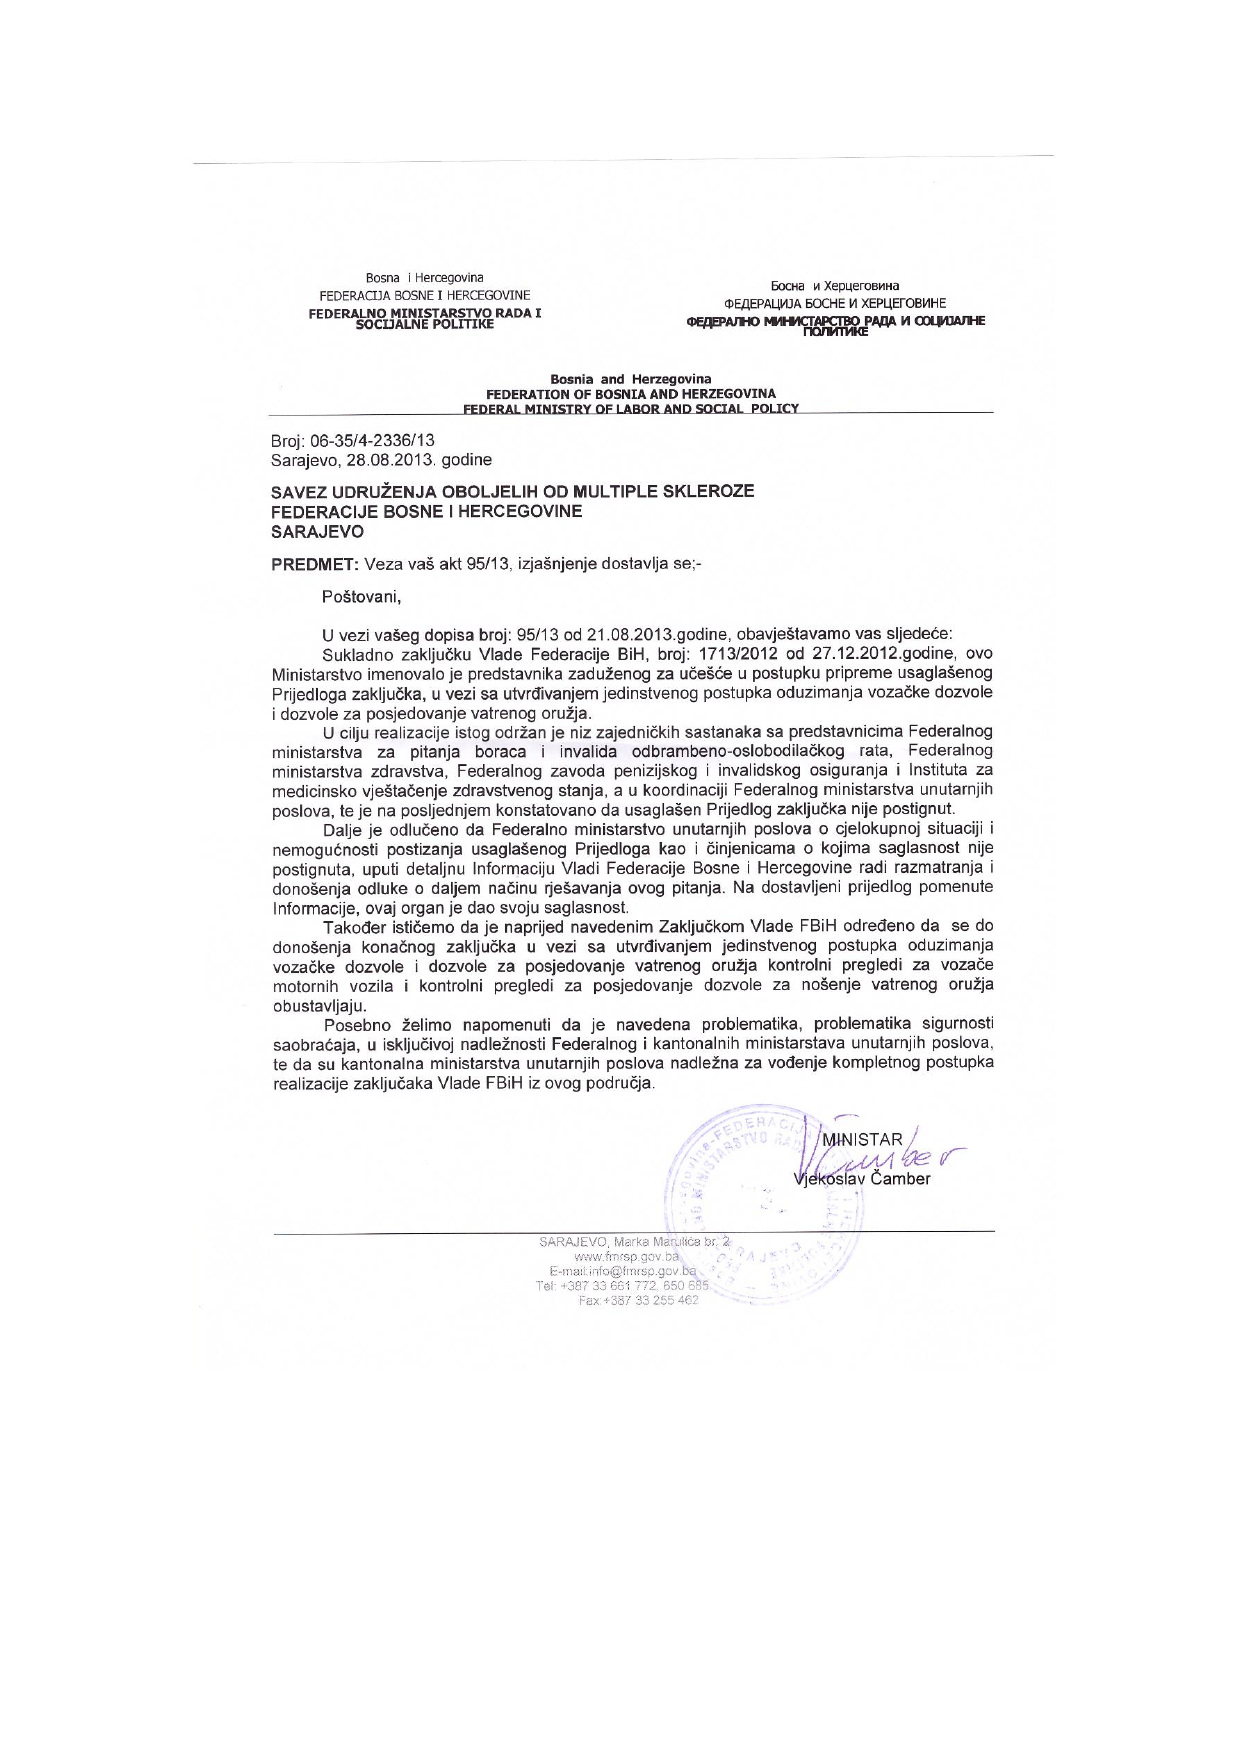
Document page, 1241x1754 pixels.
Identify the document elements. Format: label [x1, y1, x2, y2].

picture [177, 147, 1063, 1606]
